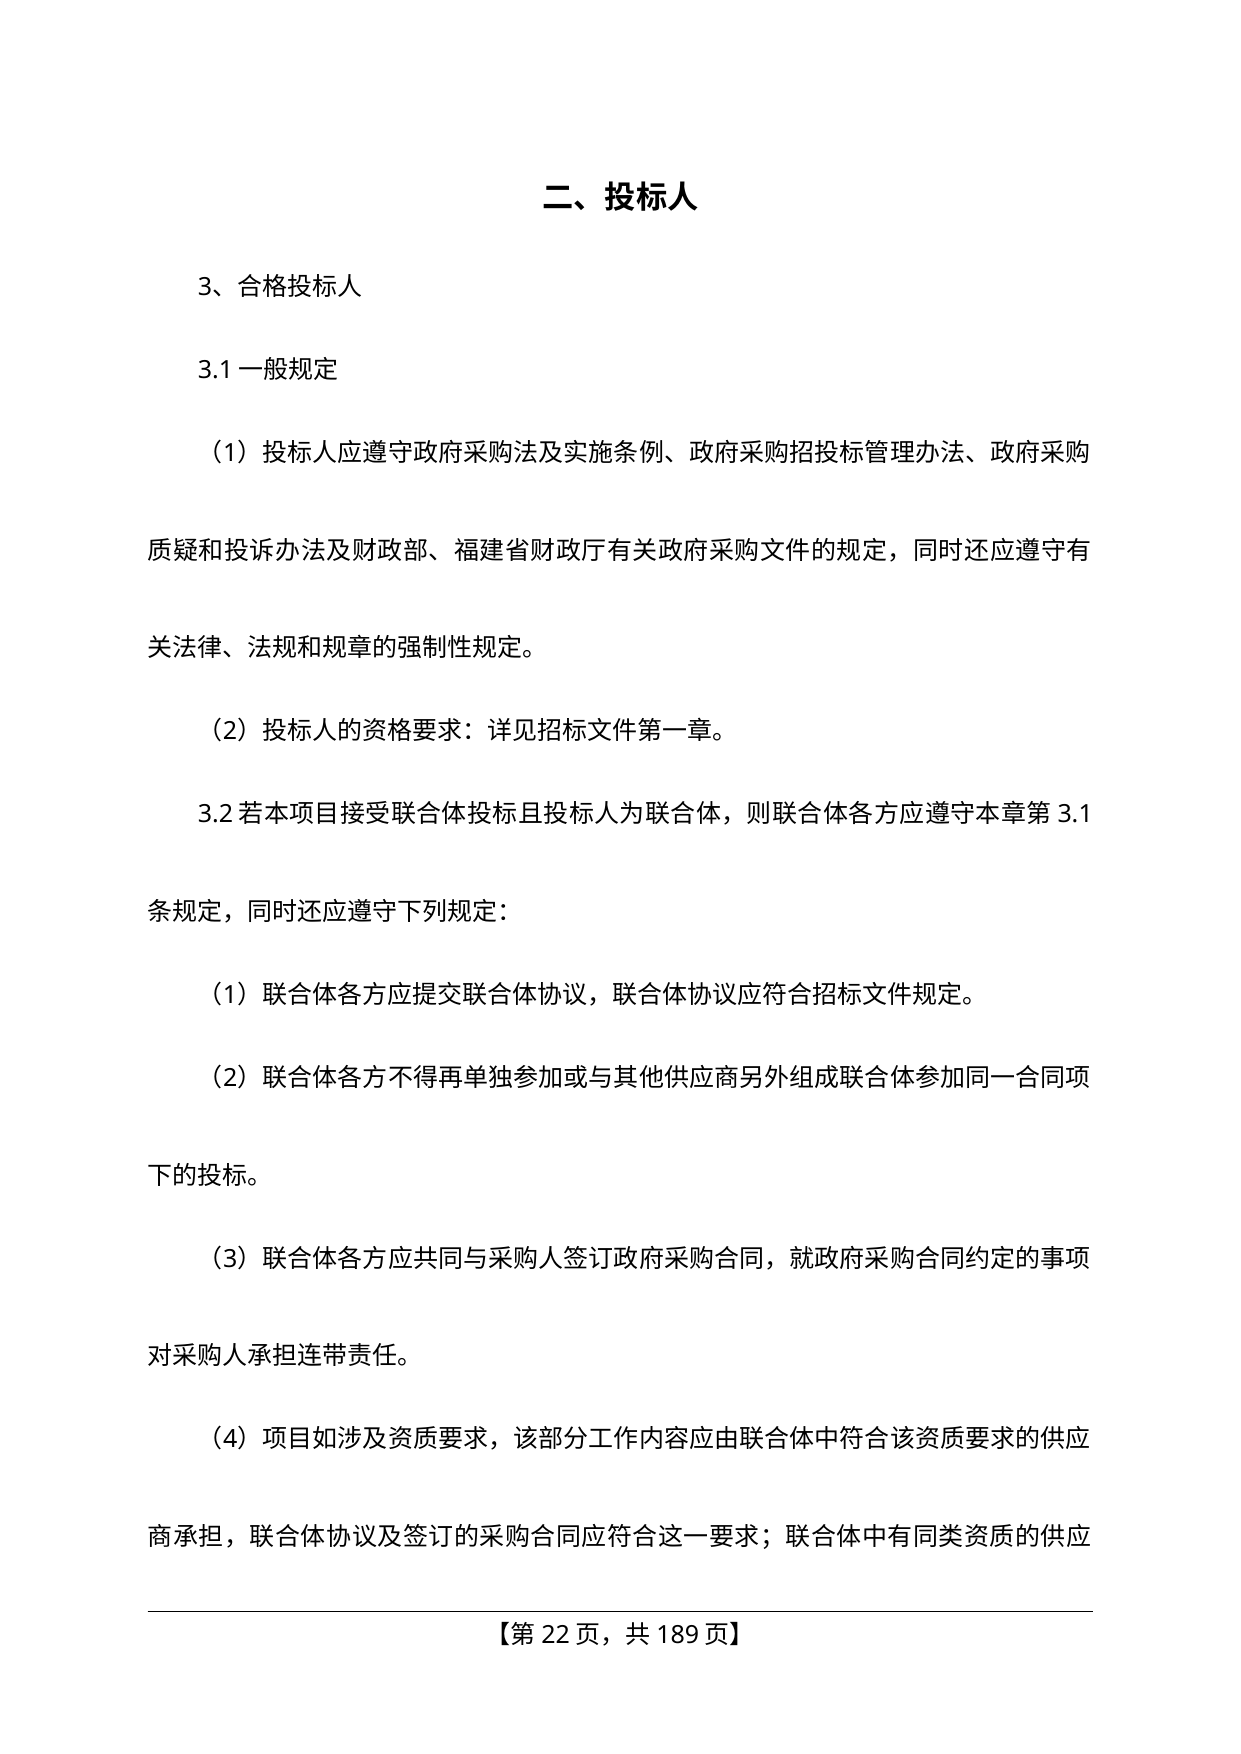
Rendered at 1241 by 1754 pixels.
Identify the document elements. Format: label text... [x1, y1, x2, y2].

text （3）联合体各方应共同与采购人签订政府采购合同，就政府采购合同约定的事项对采购人承担连带责任。 [148, 1224, 1092, 1386]
text 3.2若本项目接受联合体投标且投标人为联合体，则联合体各方应遵守本章第3.1条规定，同时还应遵守下列规定： [148, 779, 1092, 942]
text 3.1一般规定 [148, 335, 1092, 400]
text （1）投标人应遵守政府采购法及实施条例、政府采购招投标管理办法、政府采购质疑和投诉办法及财政部、福建省财政厅有关政府采购文件的规定，同时还应遵守有关法律、法规和规章的强制性规定。 [148, 418, 1092, 678]
text （1）联合体各方应提交联合体协议，联合体协议应符合招标文件规定。 [148, 960, 1092, 1025]
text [148, 1404, 1092, 1567]
text （2）联合体各方不得再单独参加或与其他供应商另外组成联合体参加同一合同项下的投标。 [148, 1043, 1092, 1206]
text 3、合格投标人 [148, 252, 1092, 317]
subtitle 二、投标人 [148, 162, 1092, 227]
text （2）投标人的资格要求：详见招标文件第一章。 [148, 696, 1092, 761]
